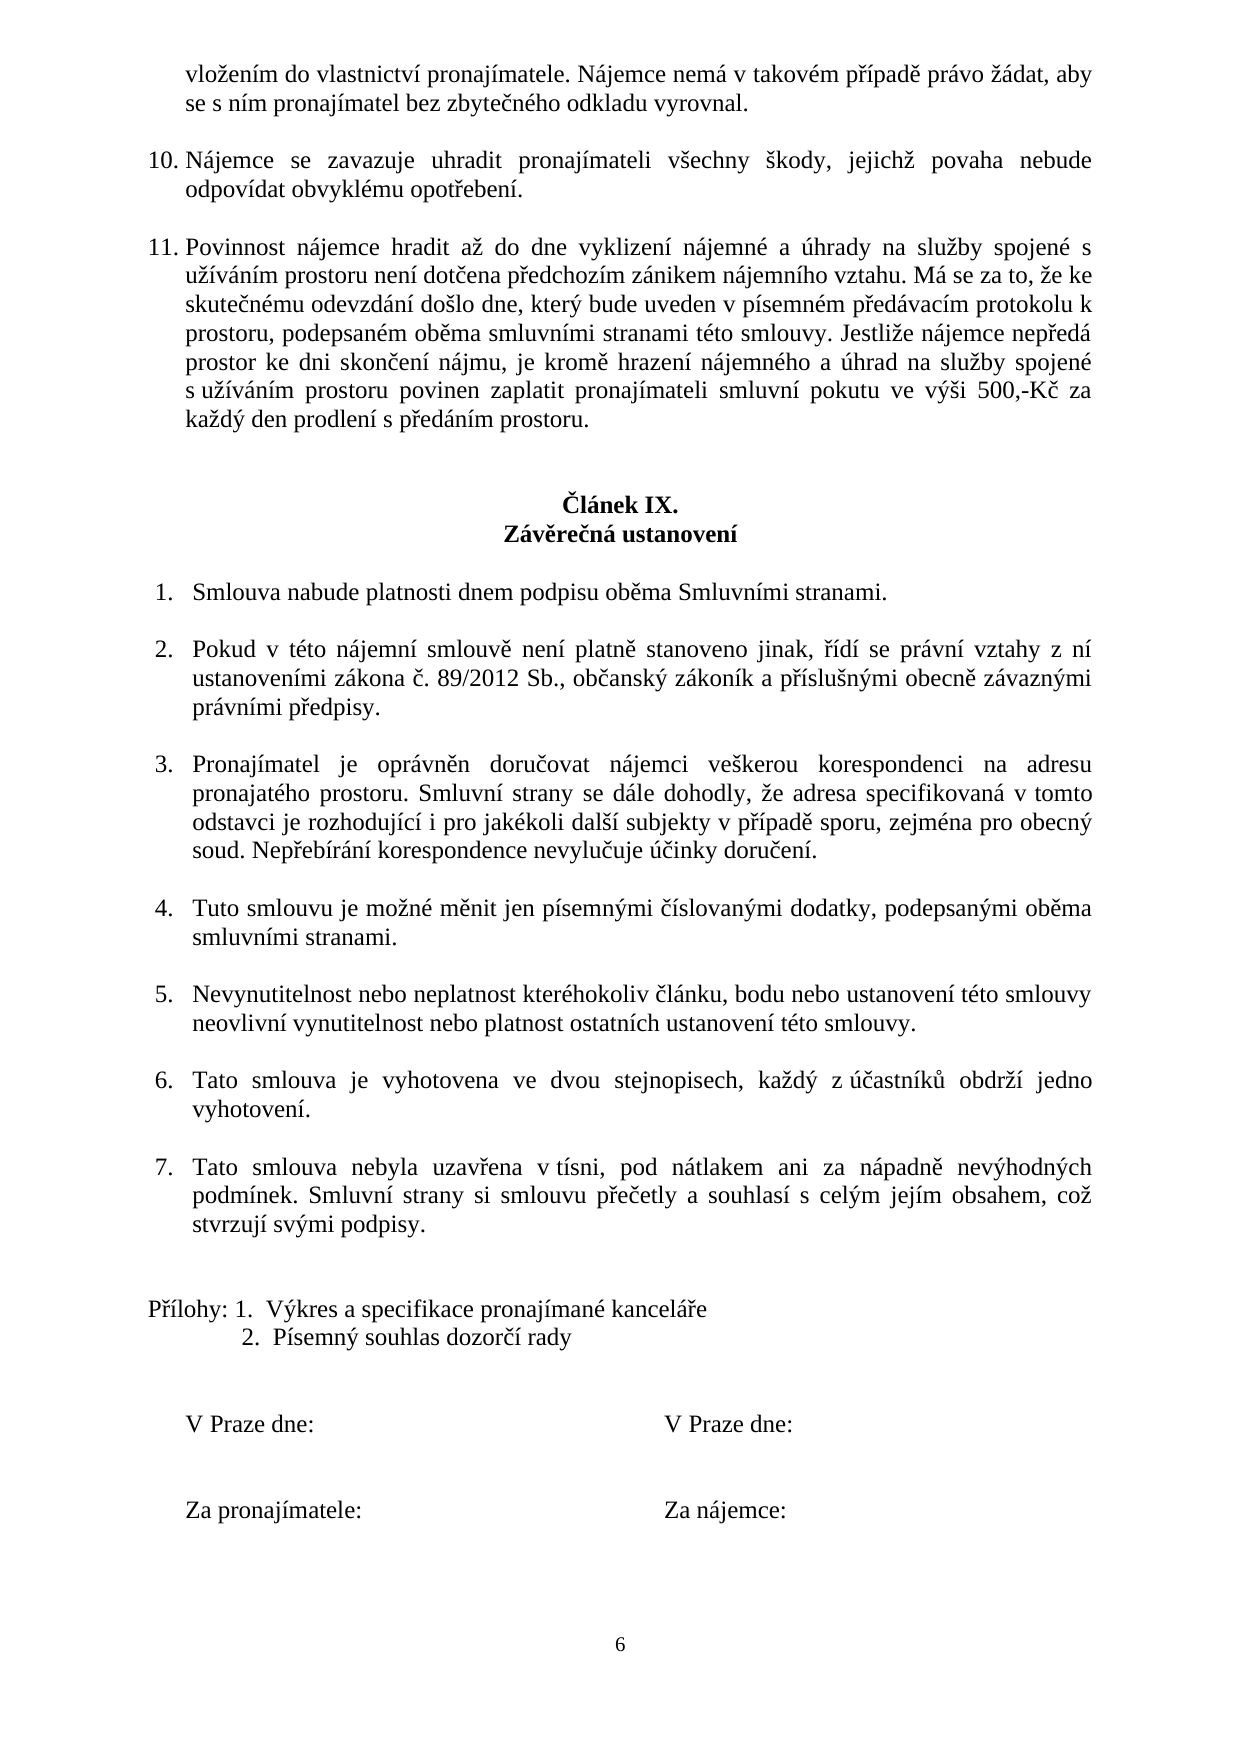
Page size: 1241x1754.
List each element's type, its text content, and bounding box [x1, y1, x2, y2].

list Pokud v této nájemní smlouvě není platně stanoveno jinak, řídí se právní vztahy z ní ustanoveními zákona č. 89/2012 Sb., občanský zákoník a příslušnými obecně závaznými právními předpisy. [154, 634, 1092, 720]
list Tuto smlouvu je možné měnit jen písemnými číslovanými dodatky, podepsanými oběma smluvními stranami. [154, 893, 1092, 950]
list Nevynutitelnost nebo neplatnost kteréhokoliv článku, bodu nebo ustanovení této smlouvy neovlivní vynutitelnost nebo platnost ostatních ustanovení této smlouvy. [154, 979, 1092, 1037]
text V Praze dne: V Praze dne: [185, 1409, 1092, 1437]
text 2. Písemný souhlas dozorčí rady [148, 1322, 1092, 1351]
list Tato smlouva je vyhotovena ve dvou stejnopisech, každý z účastníků obdrží jedno vyhotovení. [154, 1065, 1092, 1123]
list Tato smlouva nebyla uzavřena v tísni, pod nátlakem ani za nápadně nevýhodných podmínek. Smluvní strany si smlouvu přečetly a souhlasí s celým jejím obsahem, což stvrzují svými podpisy. [154, 1152, 1092, 1238]
list Povinnost nájemce hradit až do dne vyklizení nájemné a úhrady na služby spojené s užíváním prostoru není dotčena předchozím zánikem nájemního vztahu. Má se za to, že ke skutečnému odevzdání došlo dne, který bude uveden v písemném předávacím protokolu k prostoru, podepsaném oběma smluvními stranami této smlouvy. Jestliže nájemce nepředá prostor ke dni skončení nájmu, je kromě hrazení nájemného a úhrad na služby spojené s užíváním prostoru povinen zaplatit pronajímateli smluvní pokutu ve výši 500,-Kč za každý den prodlení s předáním prostoru. [148, 232, 1092, 433]
list Smlouva nabude platnosti dnem podpisu oběma Smluvními stranami. [154, 577, 1092, 605]
text Závěrečná ustanovení [148, 519, 1092, 548]
list Pronajímatel je oprávněn doručovat nájemci veškerou korespondenci na adresu pronajatého prostoru. Smluvní strany se dále dohodly, že adresa specifikovaná v tomto odstavci je rozhodující i pro jakékoli další subjekty v případě sporu, zejména pro obecný soud. Nepřebírání korespondence nevylučuje účinky doručení. [154, 749, 1092, 864]
list Nájemce se zavazuje uhradit pronajímateli všechny škody, jejichž povaha nebude odpovídat obvyklému opotřebení. [148, 145, 1092, 203]
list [148, 59, 1092, 117]
text Za pronajímatele: Za nájemce: [185, 1495, 1092, 1524]
text Přílohy: 1. Výkres a specifikace pronajímané kanceláře [148, 1294, 1092, 1322]
text Článek IX. [148, 490, 1092, 519]
